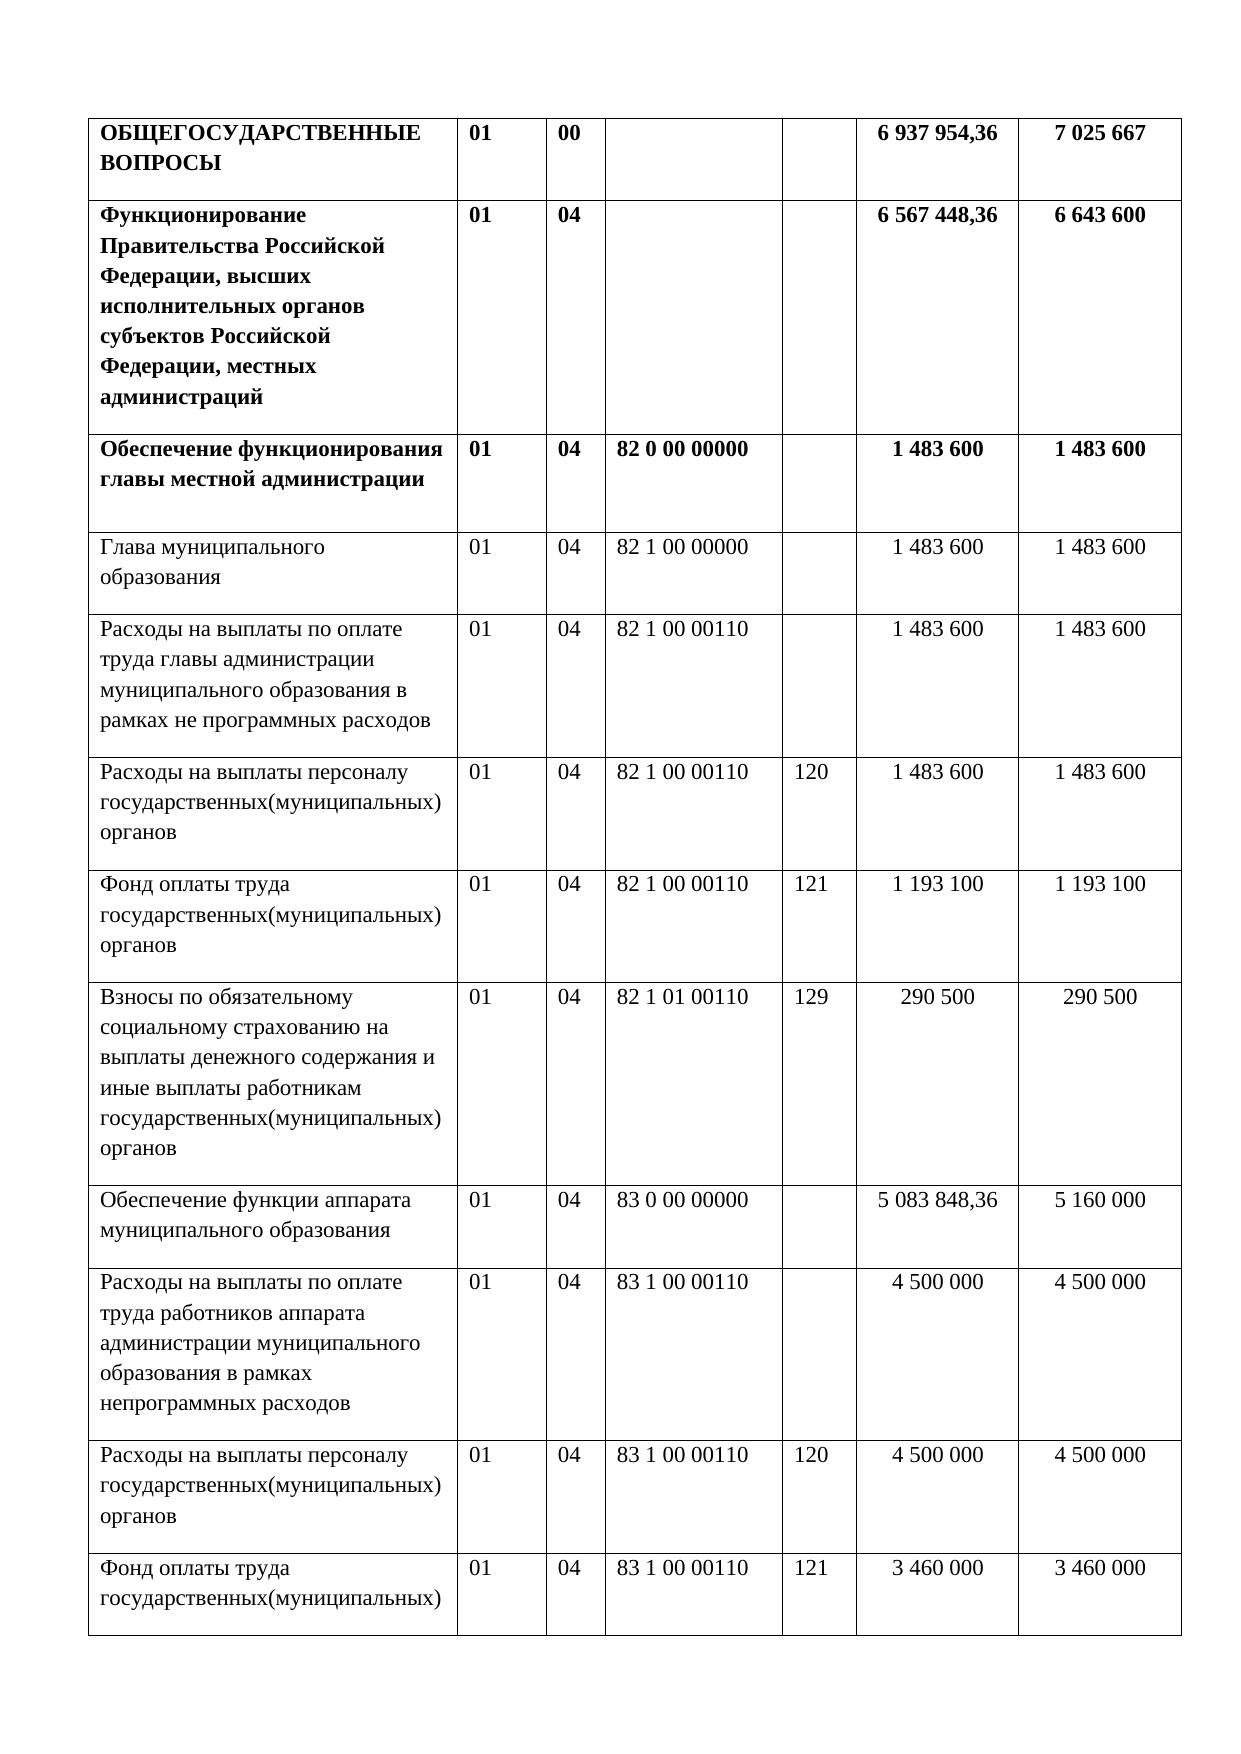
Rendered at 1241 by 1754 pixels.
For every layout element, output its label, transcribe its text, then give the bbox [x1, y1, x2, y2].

table_cell 3 460 000 [1019, 1554, 1181, 1635]
table_cell 83 1 00 00110 [606, 1269, 782, 1440]
table_cell 01 [458, 983, 546, 1185]
table_cell 82 1 00 00110 [606, 615, 782, 757]
table_cell 83 1 00 00110 [606, 1441, 782, 1553]
table_cell 83 0 00 00000 [606, 1186, 782, 1267]
table_cell 01 [458, 1186, 546, 1267]
table_cell 7 025 667 [1019, 119, 1181, 200]
table_cell [783, 201, 856, 434]
table_cell 1 193 100 [857, 871, 1018, 982]
table_cell [783, 533, 856, 614]
table_cell Расходы на выплаты персоналу государственных(муниципальных) органов [89, 758, 457, 869]
table_cell 1 483 600 [857, 758, 1018, 869]
table_cell 01 [458, 615, 546, 757]
table_cell 04 [547, 983, 605, 1185]
table_cell 6 643 600 [1019, 201, 1181, 434]
table_cell 01 [458, 435, 546, 532]
table_cell 04 [547, 533, 605, 614]
table_cell 1 483 600 [1019, 435, 1181, 532]
table_cell 6 937 954,36 [857, 119, 1018, 200]
table_cell 1 483 600 [857, 615, 1018, 757]
table_cell [606, 119, 782, 200]
table_cell Взносы по обязательному социальному страхованию на выплаты денежного содержания и иные выплаты работникам государственных(муниципальных) органов [89, 983, 457, 1185]
table_cell 04 [547, 435, 605, 532]
table_cell Обеспечение функции аппарата муниципального образования [89, 1186, 457, 1267]
table_cell 01 [458, 1441, 546, 1553]
table_cell 290 500 [1019, 983, 1181, 1185]
table_cell 1 483 600 [1019, 615, 1181, 757]
table_cell 82 1 00 00110 [606, 758, 782, 869]
table_cell 1 193 100 [1019, 871, 1181, 982]
table_cell 120 [783, 1441, 856, 1553]
table_cell 01 [458, 1269, 546, 1440]
table_cell 129 [783, 983, 856, 1185]
table_cell [783, 1269, 856, 1440]
table_cell 120 [783, 758, 856, 869]
table_cell 01 [458, 119, 546, 200]
table_cell 4 500 000 [1019, 1269, 1181, 1440]
table_cell Фонд оплаты труда государственных(муниципальных) органов [89, 871, 457, 982]
table_cell 4 500 000 [857, 1269, 1018, 1440]
table_cell 4 500 000 [857, 1441, 1018, 1553]
table_cell 04 [547, 1441, 605, 1553]
table_cell 01 [458, 871, 546, 982]
table_cell 82 0 00 00000 [606, 435, 782, 532]
table_cell [783, 1186, 856, 1267]
table_cell Функционирование Правительства Российской Федерации, высших исполнительных органов субъектов Российской Федерации, местных администраций [89, 201, 457, 434]
table_cell 04 [547, 871, 605, 982]
table_cell [783, 615, 856, 757]
table_cell 04 [547, 1554, 605, 1635]
table_cell ОБЩЕГОСУДАРСТВЕННЫЕ ВОПРОСЫ [89, 119, 457, 200]
table_cell 1 483 600 [857, 435, 1018, 532]
table_cell 04 [547, 758, 605, 869]
table_cell 04 [547, 1269, 605, 1440]
table_cell Обеспечение функционирования главы местной администрации [89, 435, 457, 532]
table_cell 01 [458, 533, 546, 614]
table_cell Расходы на выплаты персоналу государственных(муниципальных) органов [89, 1441, 457, 1553]
table_cell 121 [783, 1554, 856, 1635]
table_cell 1 483 600 [857, 533, 1018, 614]
table_cell 04 [547, 615, 605, 757]
table_cell 04 [547, 201, 605, 434]
table_cell 83 1 00 00110 [606, 1554, 782, 1635]
table_cell 121 [783, 871, 856, 982]
table_cell Глава муниципального образования [89, 533, 457, 614]
table_cell [783, 435, 856, 532]
table_cell 01 [458, 758, 546, 869]
table_cell 3 460 000 [857, 1554, 1018, 1635]
table_cell 6 567 448,36 [857, 201, 1018, 434]
table_cell 82 1 00 00110 [606, 871, 782, 982]
table_cell 4 500 000 [1019, 1441, 1181, 1553]
table_cell Расходы на выплаты по оплате труда работников аппарата администрации муниципального образования в рамках непрограммных расходов [89, 1269, 457, 1440]
table_cell [783, 119, 856, 200]
table_cell 82 1 00 00000 [606, 533, 782, 614]
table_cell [89, 1554, 457, 1635]
table_cell [606, 201, 782, 434]
table_cell 00 [547, 119, 605, 200]
table_cell 1 483 600 [1019, 758, 1181, 869]
table_cell 01 [458, 1554, 546, 1635]
table_cell 290 500 [857, 983, 1018, 1185]
table_cell 1 483 600 [1019, 533, 1181, 614]
table_cell Расходы на выплаты по оплате труда главы администрации муниципального образования в рамках не программных расходов [89, 615, 457, 757]
table_cell 82 1 01 00110 [606, 983, 782, 1185]
table_cell 5 160 000 [1019, 1186, 1181, 1267]
table_cell 01 [458, 201, 546, 434]
table_cell 04 [547, 1186, 605, 1267]
table_cell 5 083 848,36 [857, 1186, 1018, 1267]
